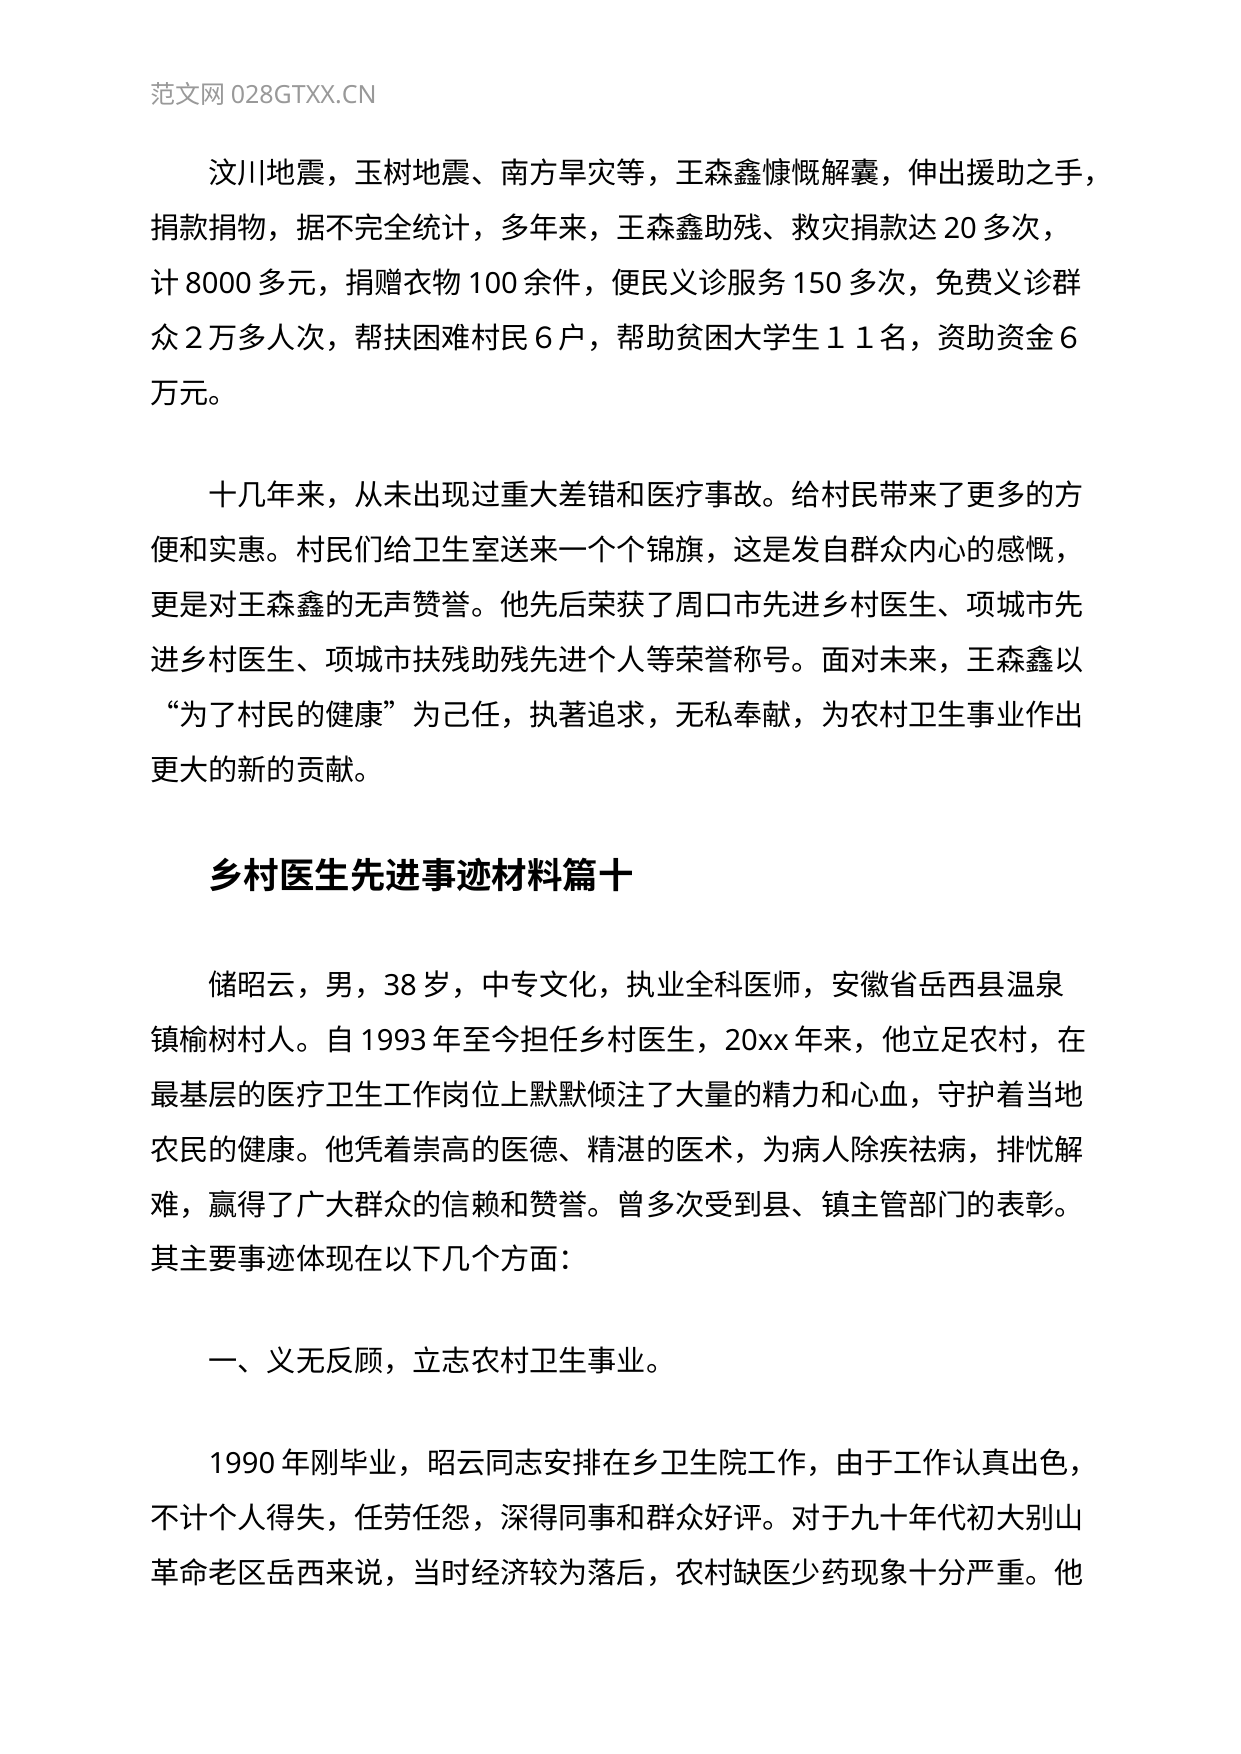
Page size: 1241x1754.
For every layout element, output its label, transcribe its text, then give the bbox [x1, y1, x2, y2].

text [150, 1439, 1090, 1592]
text 乡村医生先进事迹材料篇十 [150, 848, 1090, 899]
text 一、义无反顾，立志农村卫生事业。 [150, 1338, 1090, 1380]
text 十几年来，从未出现过重大差错和医疗事故。给村民带来了更多的方便和实惠。村民们给卫生室送来一个个锦旗，这是发自群众内心的感慨，更是对王森鑫的无声赞誉。他先后荣获了周口市先进乡村医生、项城市先进乡村医生、项城市扶残助残先进个人等荣誉称号。面对未来，王森鑫以“为了村民的健康”为己任，执著追求，无私奉献，为农村卫生事业作出更大的新的贡献。 [150, 472, 1090, 788]
text 储昭云，男，38岁，中专文化，执业全科医师，安徽省岳西县温泉镇榆树村人。自1993年至今担任乡村医生，20xx年来，他立足农村，在最基层的医疗卫生工作岗位上默默倾注了大量的精力和心血，守护着当地农民的健康。他凭着崇高的医德、精湛的医术，为病人除疾祛病，排忧解难，赢得了广大群众的信赖和赞誉。曾多次受到县、镇主管部门的表彰。其主要事迹体现在以下几个方面： [150, 961, 1090, 1278]
text 汶川地震，玉树地震、南方旱灾等，王森鑫慷慨解囊，伸出援助之手，捐款捐物，据不完全统计，多年来，王森鑫助残、救灾捐款达20多次，计8000多元，捐赠衣物100余件，便民义诊服务150多次，免费义诊群众２万多人次，帮扶困难村民６户，帮助贫困大学生１１名，资助资金６万元。 [150, 150, 1090, 412]
